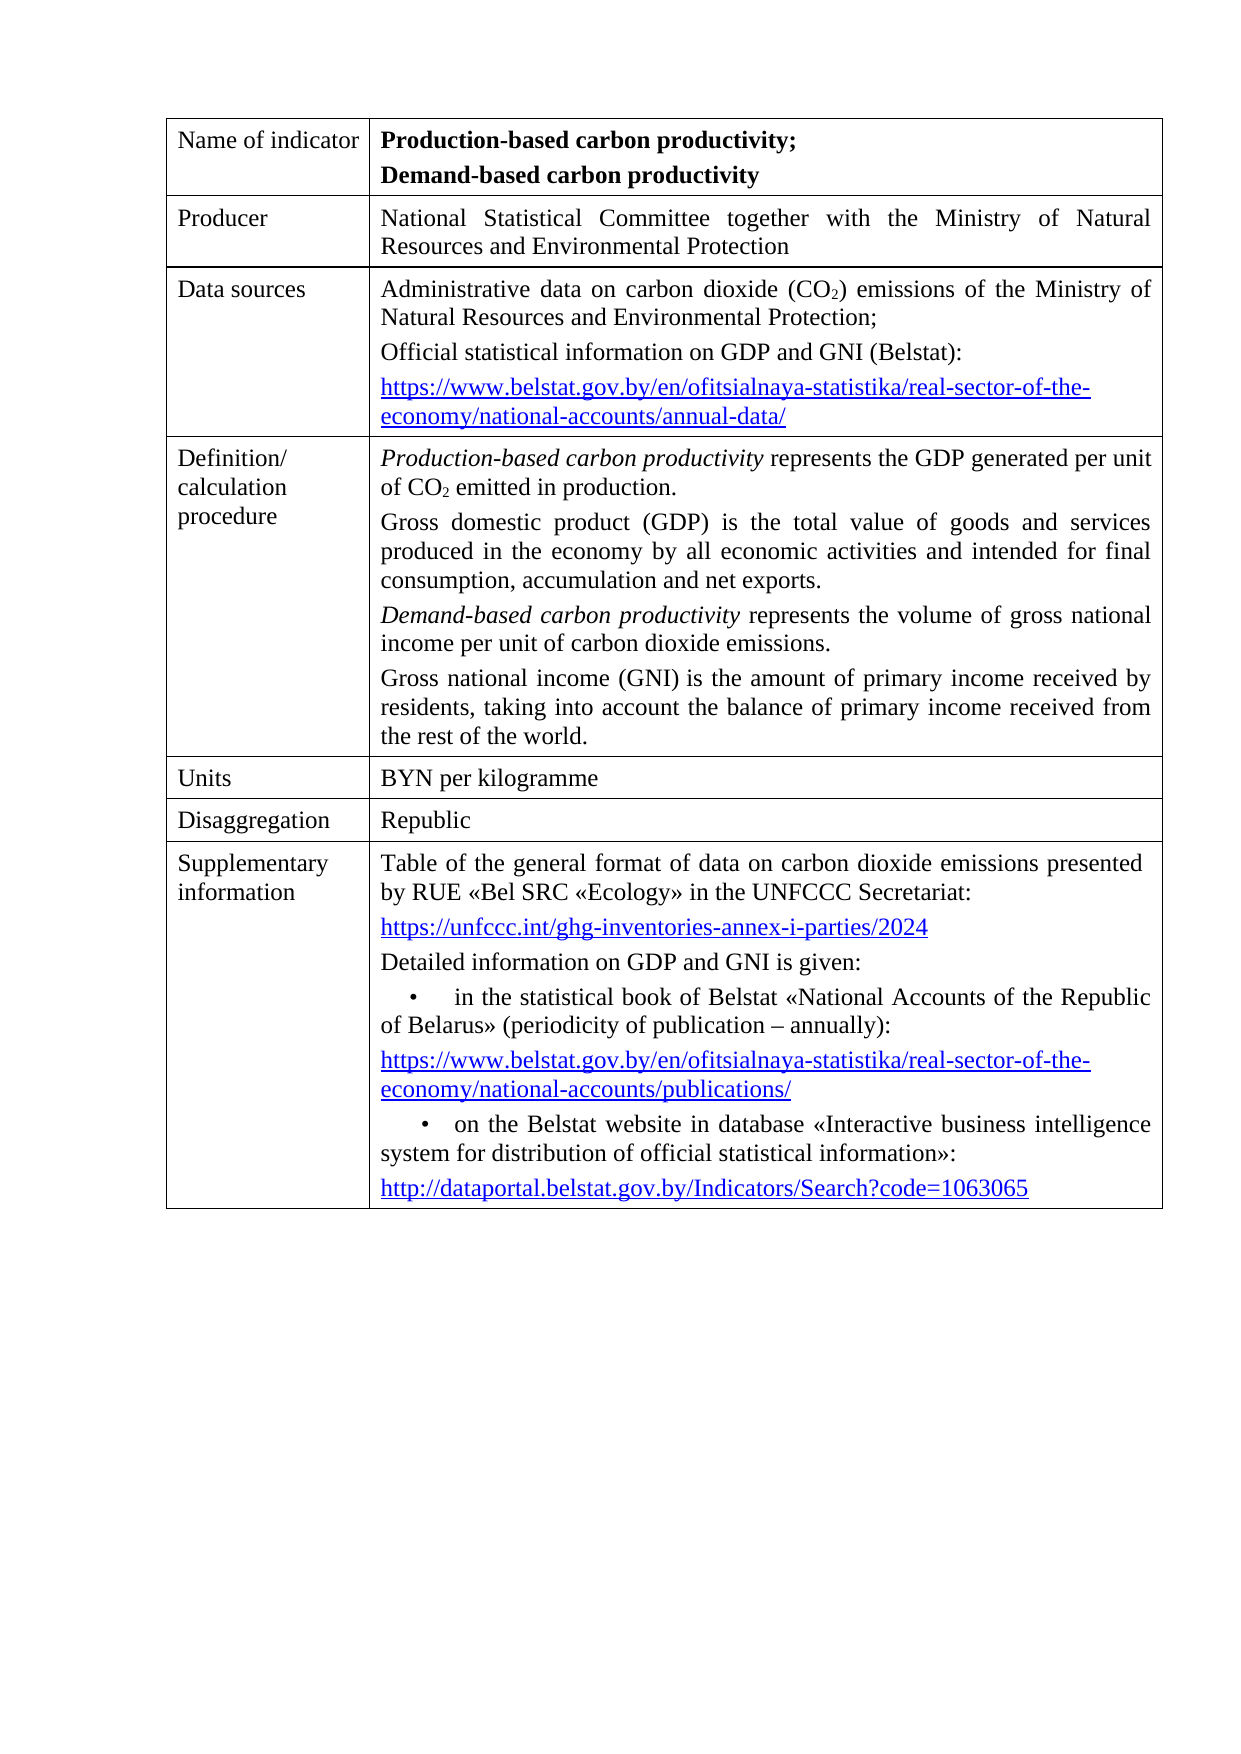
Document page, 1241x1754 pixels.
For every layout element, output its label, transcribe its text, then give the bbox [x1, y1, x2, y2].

table_cell Producer [167, 196, 369, 266]
table_cell Republic [370, 799, 1162, 841]
table_header Production-based carbon productivity; Demand-based carbon productivity [370, 119, 1162, 195]
table_cell BYN per kilogramme [370, 757, 1162, 798]
table_cell Disaggregation [167, 799, 369, 841]
table_cell Administrative data on carbon dioxide (CO2) emissions of the Ministry of Natural Resources and Environmental Protection; Official statistical information on GDP and GNI (Belstat): https://www.belstat.gov.by/en/ofitsialnaya-statistika/real-sector-of-the-economy/national-accounts/annual-data/ [370, 268, 1162, 436]
table_cell Supplementary information [167, 842, 369, 1208]
table_header Name of indicator [167, 119, 369, 195]
table_cell National Statistical Committee together with the Ministry of Natural Resources and Environmental Protection [370, 196, 1162, 266]
table_cell Data sources [167, 268, 369, 436]
table_cell Definition/ calculation procedure [167, 437, 369, 756]
table_cell Table of the general format of data on carbon dioxide emissions presented by RUE «Bel SRC «Ecology» in the UNFCCC Secretariat: https://unfccc.int/ghg-inventories-annex-i-parties/2024 Detailed information on GDP and GNI is given: in the statistical book of Belstat «National Accounts of the Republic of Belarus» (periodicity of publication – annually): https://www.belstat.gov.by/en/ofitsialnaya-statistika/real-sector-of-the-economy/national-accounts/publications/ on the Belstat website in database «Interactive business intelligence system for distribution of official statistical information»: http://dataportal.belstat.gov.by/Indicators/Search?code=1063065 [370, 842, 1162, 1208]
table_cell Production-based carbon productivity represents the GDP generated per unit of CO2 emitted in production. Gross domestic product (GDP) is the total value of goods and services produced in the economy by all economic activities and intended for final consumption, accumulation and net exports. Demand-based carbon productivity represents the volume of gross national income per unit of carbon dioxide emissions. Gross national income (GNI) is the amount of primary income received by residents, taking into account the balance of primary income received from the rest of the world. [370, 437, 1162, 756]
table_cell Units [167, 757, 369, 798]
